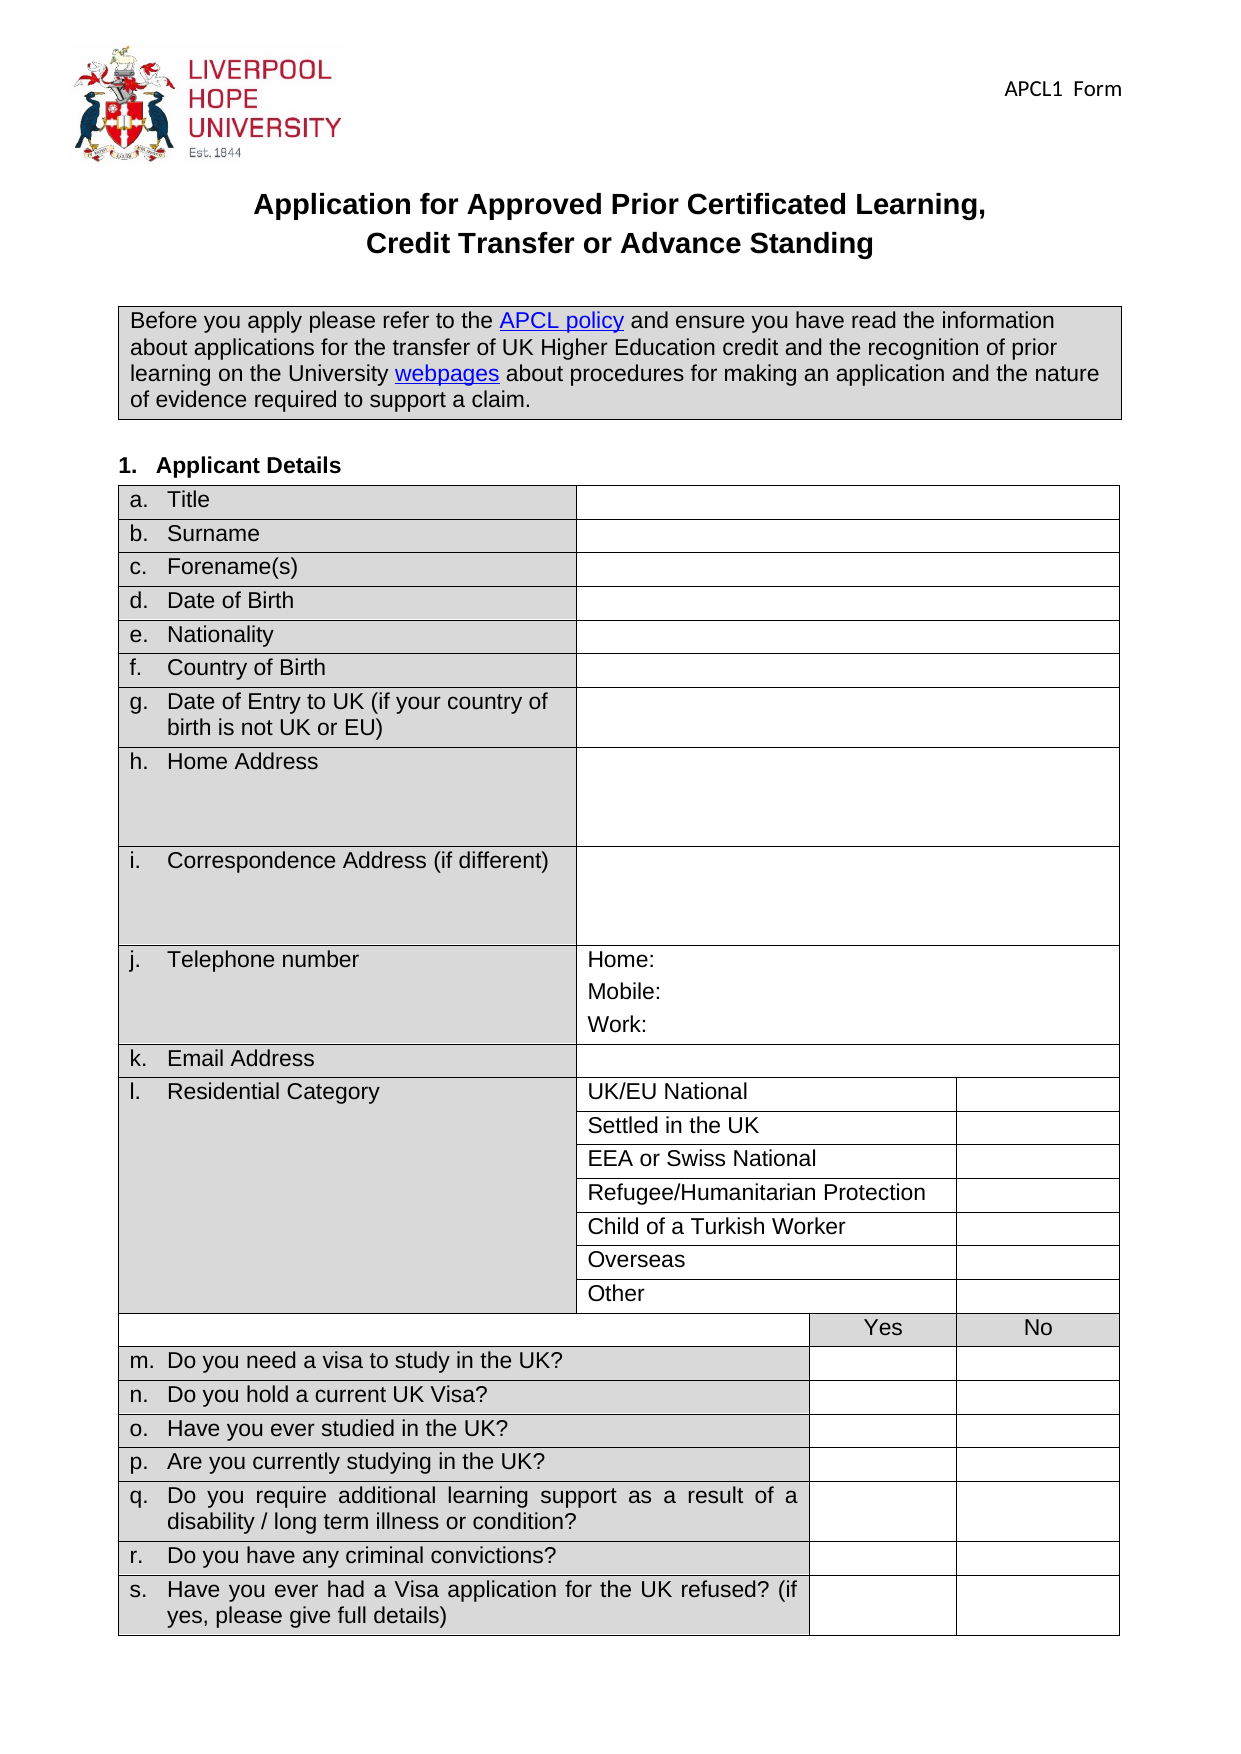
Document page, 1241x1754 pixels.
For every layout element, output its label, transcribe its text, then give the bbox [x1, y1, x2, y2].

table_cell Overseas [577, 1246, 956, 1279]
table_cell Home Address [119, 748, 576, 846]
table_cell Telephone number [119, 946, 576, 1043]
table_cell Email Address [119, 1045, 576, 1077]
table_cell Do you require additional learning support as a result of a disability / long term illness or condition? [119, 1482, 809, 1541]
table_cell [957, 1280, 1119, 1313]
table_cell [810, 1381, 956, 1413]
table_cell [957, 1415, 1119, 1447]
table_cell [119, 1314, 809, 1346]
table_cell Have you ever studied in the UK? [119, 1415, 809, 1447]
table_cell [957, 1482, 1119, 1541]
table_cell Refugee/Humanitarian Protection [577, 1179, 956, 1212]
table_cell [810, 1542, 956, 1574]
table_cell No [957, 1314, 1119, 1346]
table_cell [810, 1576, 956, 1634]
table_header [577, 486, 1119, 519]
table_cell [957, 1542, 1119, 1574]
table_cell [957, 1381, 1119, 1413]
table_cell [577, 688, 1119, 747]
table_cell Country of Birth [119, 654, 576, 687]
table_cell [957, 1347, 1119, 1380]
table_cell Have you ever had a Visa application for the UK refused? (if yes, please give full details) [119, 1576, 809, 1634]
table_cell [957, 1448, 1119, 1481]
table_cell Home: Mobile: Work: [577, 946, 1119, 1043]
table_cell Other [577, 1280, 956, 1313]
table_cell [810, 1448, 956, 1481]
table_cell [577, 621, 1119, 653]
table_cell [957, 1078, 1119, 1111]
table_cell [577, 553, 1119, 586]
text Application for Approved Prior Certificated Learning, [118, 187, 1122, 220]
table_cell Child of a Turkish Worker [577, 1213, 956, 1245]
table_cell Date of Birth [119, 587, 576, 619]
table_cell EEA or Swiss National [577, 1145, 956, 1178]
table_header Before you apply please refer to the APCL policy and ensure you have read the information about applications for the transfer of UK Higher Education credit and the recognition of prior learning on the University webpages about procedures for making an application and the nature of evidence required to support a claim. [119, 307, 1121, 419]
table_cell [577, 847, 1119, 944]
table_cell [957, 1576, 1119, 1634]
table_cell [957, 1145, 1119, 1178]
table_cell Surname [119, 520, 576, 552]
list Applicant Details [118, 452, 1122, 479]
table_cell Forename(s) [119, 553, 576, 586]
table_cell [810, 1347, 956, 1380]
table_cell [577, 1045, 1119, 1077]
table_cell Do you need a visa to study in the UK? [119, 1347, 809, 1380]
text Credit Transfer or Advance Standing [118, 226, 1122, 260]
table_cell [577, 520, 1119, 552]
table_cell [577, 587, 1119, 619]
table_cell Do you have any criminal convictions? [119, 1542, 809, 1574]
table_cell [577, 654, 1119, 687]
picture [70, 43, 344, 164]
table_cell [957, 1179, 1119, 1212]
table_cell [957, 1246, 1119, 1279]
table_cell Date of Entry to UK (if your country of birth is not UK or EU) [119, 688, 576, 747]
table_cell Nationality [119, 621, 576, 653]
table_cell Are you currently studying in the UK? [119, 1448, 809, 1481]
table_cell Settled in the UK [577, 1112, 956, 1144]
table_header Title [119, 486, 576, 519]
table_cell [957, 1213, 1119, 1245]
table_cell [810, 1415, 956, 1447]
table_cell UK/EU National [577, 1078, 956, 1111]
table_cell Do you hold a current UK Visa? [119, 1381, 809, 1413]
table_cell Yes [810, 1314, 956, 1346]
table_cell Residential Category [119, 1078, 576, 1313]
table_cell [957, 1112, 1119, 1144]
table_cell Correspondence Address (if different) [119, 847, 576, 944]
table_cell [810, 1482, 956, 1541]
table_cell [577, 748, 1119, 846]
